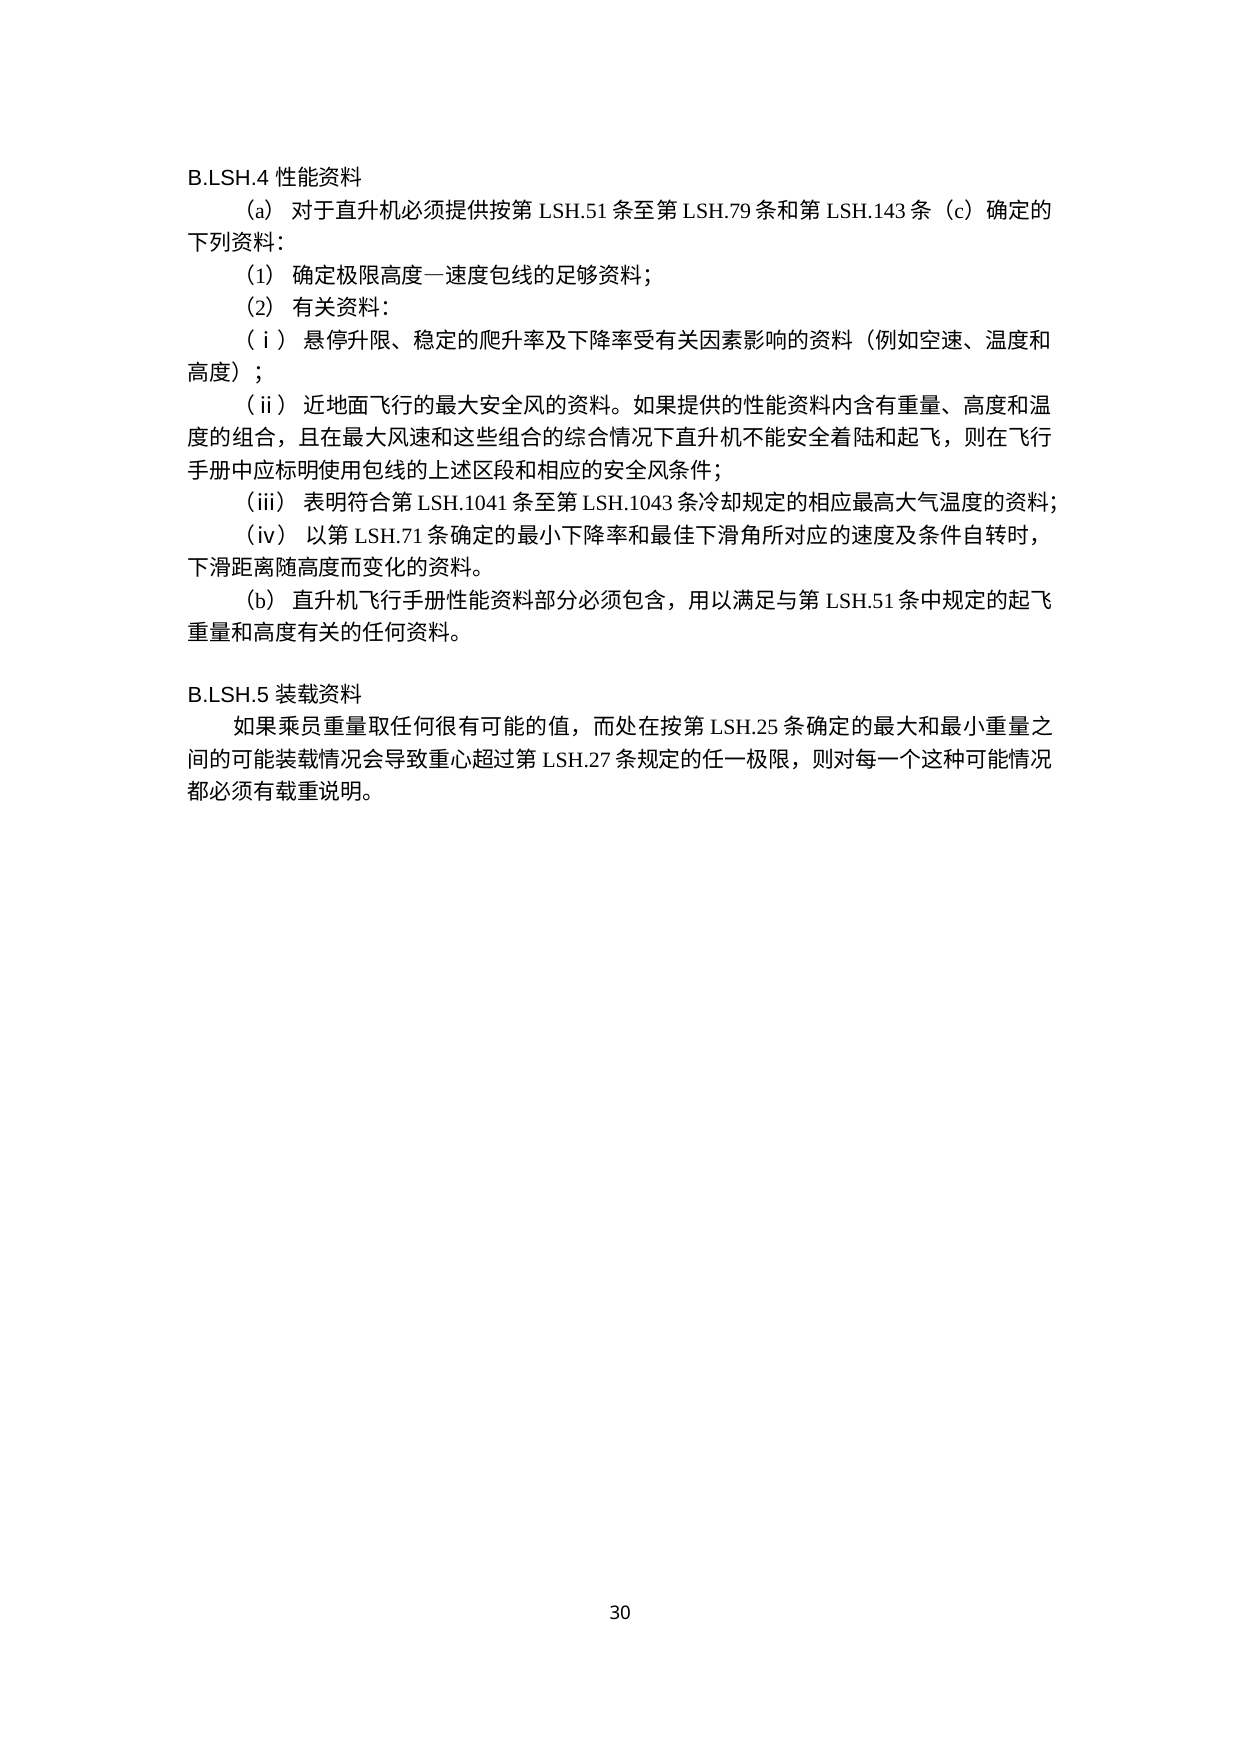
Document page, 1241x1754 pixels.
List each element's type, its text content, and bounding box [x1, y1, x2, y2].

text B.LSH.5 装载资料 [187, 676, 1053, 709]
text B.LSH.4 性能资料 [187, 160, 1053, 192]
text （1） 确定极限高度—速度包线的足够资料； [187, 257, 1053, 290]
text （ⅱ） 近地面飞行的最大安全风的资料。如果提供的性能资料内含有重量、高度和温度的组合，且在最大风速和这些组合的综合情况下直升机不能安全着陆和起飞，则在飞行手册中应标明使用包线的上述区段和相应的安全风条件； [187, 387, 1053, 485]
text （2） 有关资料： [187, 290, 1053, 322]
text （a） 对于直升机必须提供按第LSH.51条至第LSH.79条和第LSH.143条（c）确定的下列资料： [187, 192, 1053, 257]
text （ⅰ） 悬停升限、稳定的爬升率及下降率受有关因素影响的资料（例如空速、温度和高度）； [187, 322, 1053, 387]
text （ⅳ） 以第LSH.71条确定的最小下降率和最佳下滑角所对应的速度及条件自转时，下滑距离随高度而变化的资料。 [187, 517, 1053, 582]
text （b） 直升机飞行手册性能资料部分必须包含，用以满足与第LSH.51条中规定的起飞重量和高度有关的任何资料。 [187, 582, 1053, 647]
text （ⅲ） 表明符合第LSH.1041条至第LSH.1043条冷却规定的相应最高大气温度的资料； [187, 485, 1053, 517]
text 如果乘员重量取任何很有可能的值，而处在按第LSH.25条确定的最大和最小重量之间的可能装载情况会导致重心超过第LSH.27条规定的任一极限，则对每一个这种可能情况都必须有载重说明。 [187, 709, 1053, 806]
